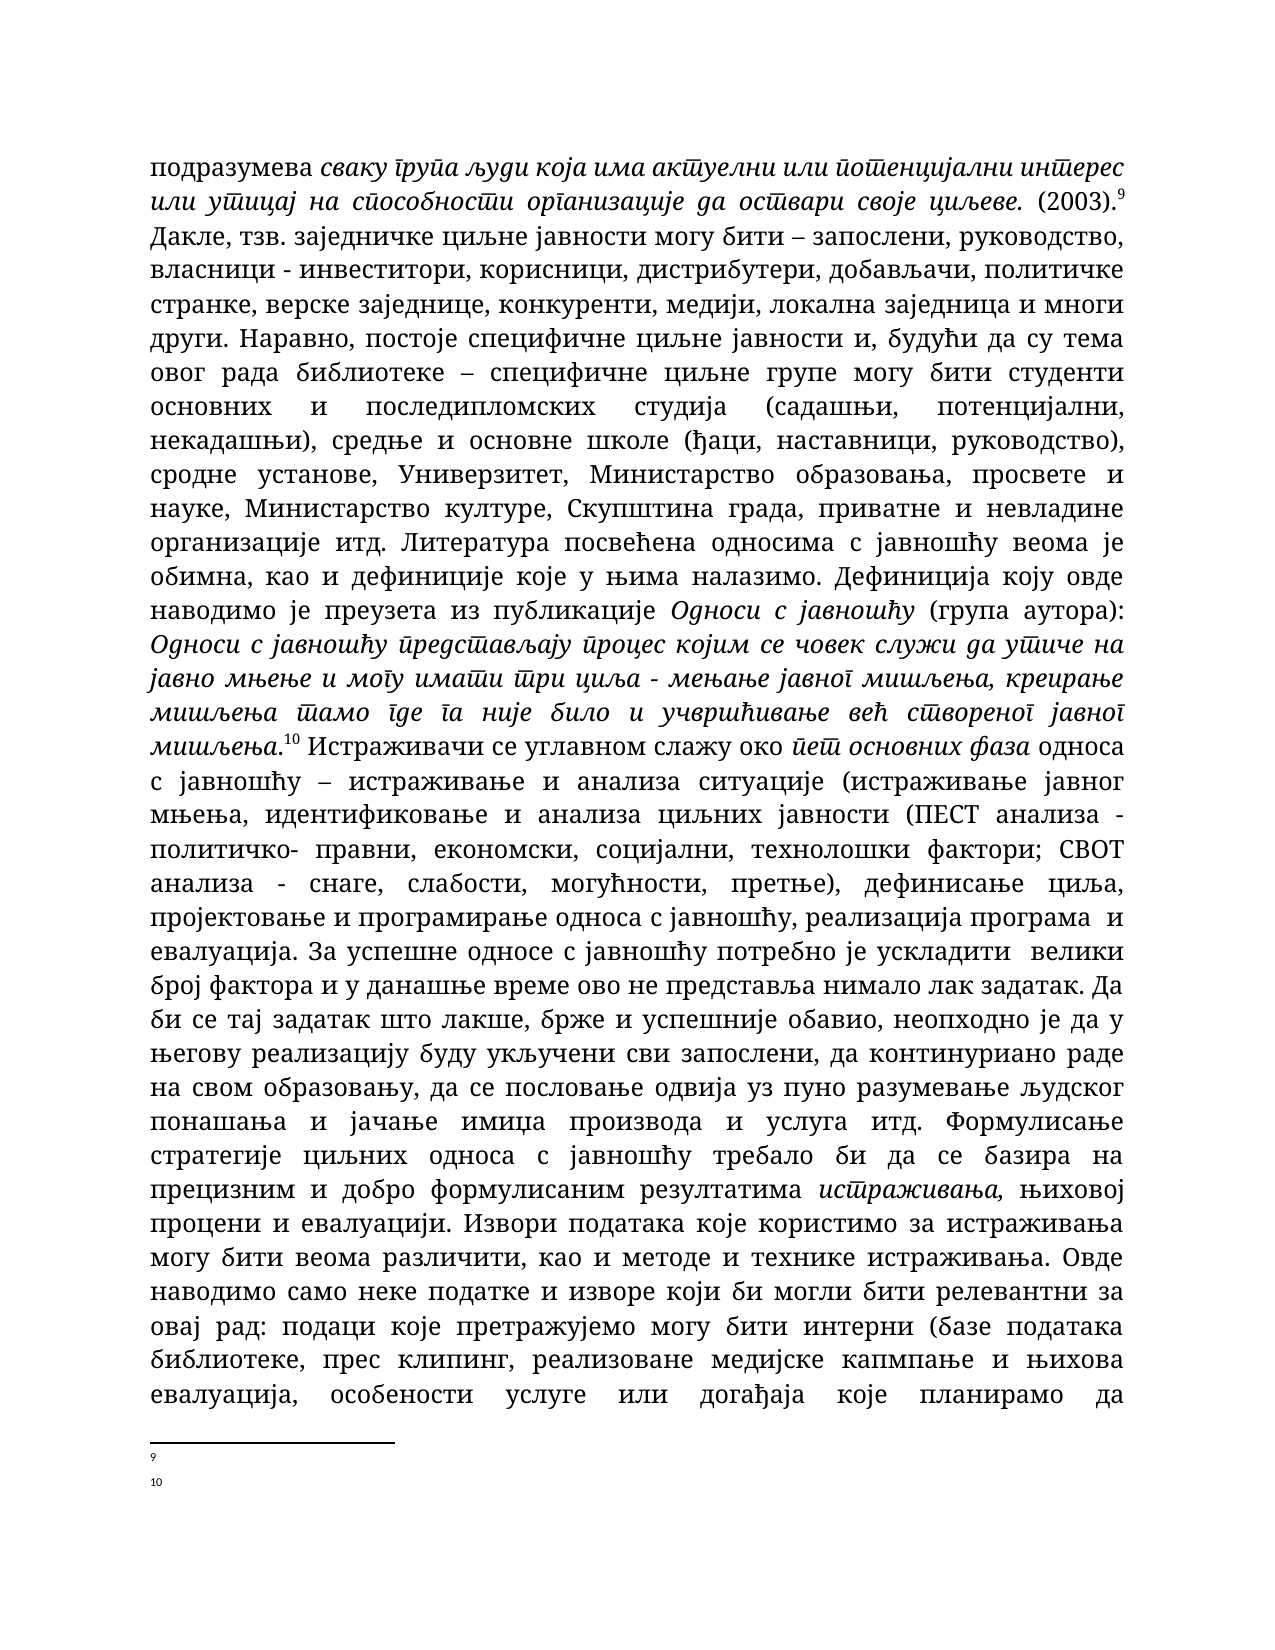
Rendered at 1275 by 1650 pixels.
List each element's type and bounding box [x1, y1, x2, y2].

text [150, 150, 1125, 1410]
